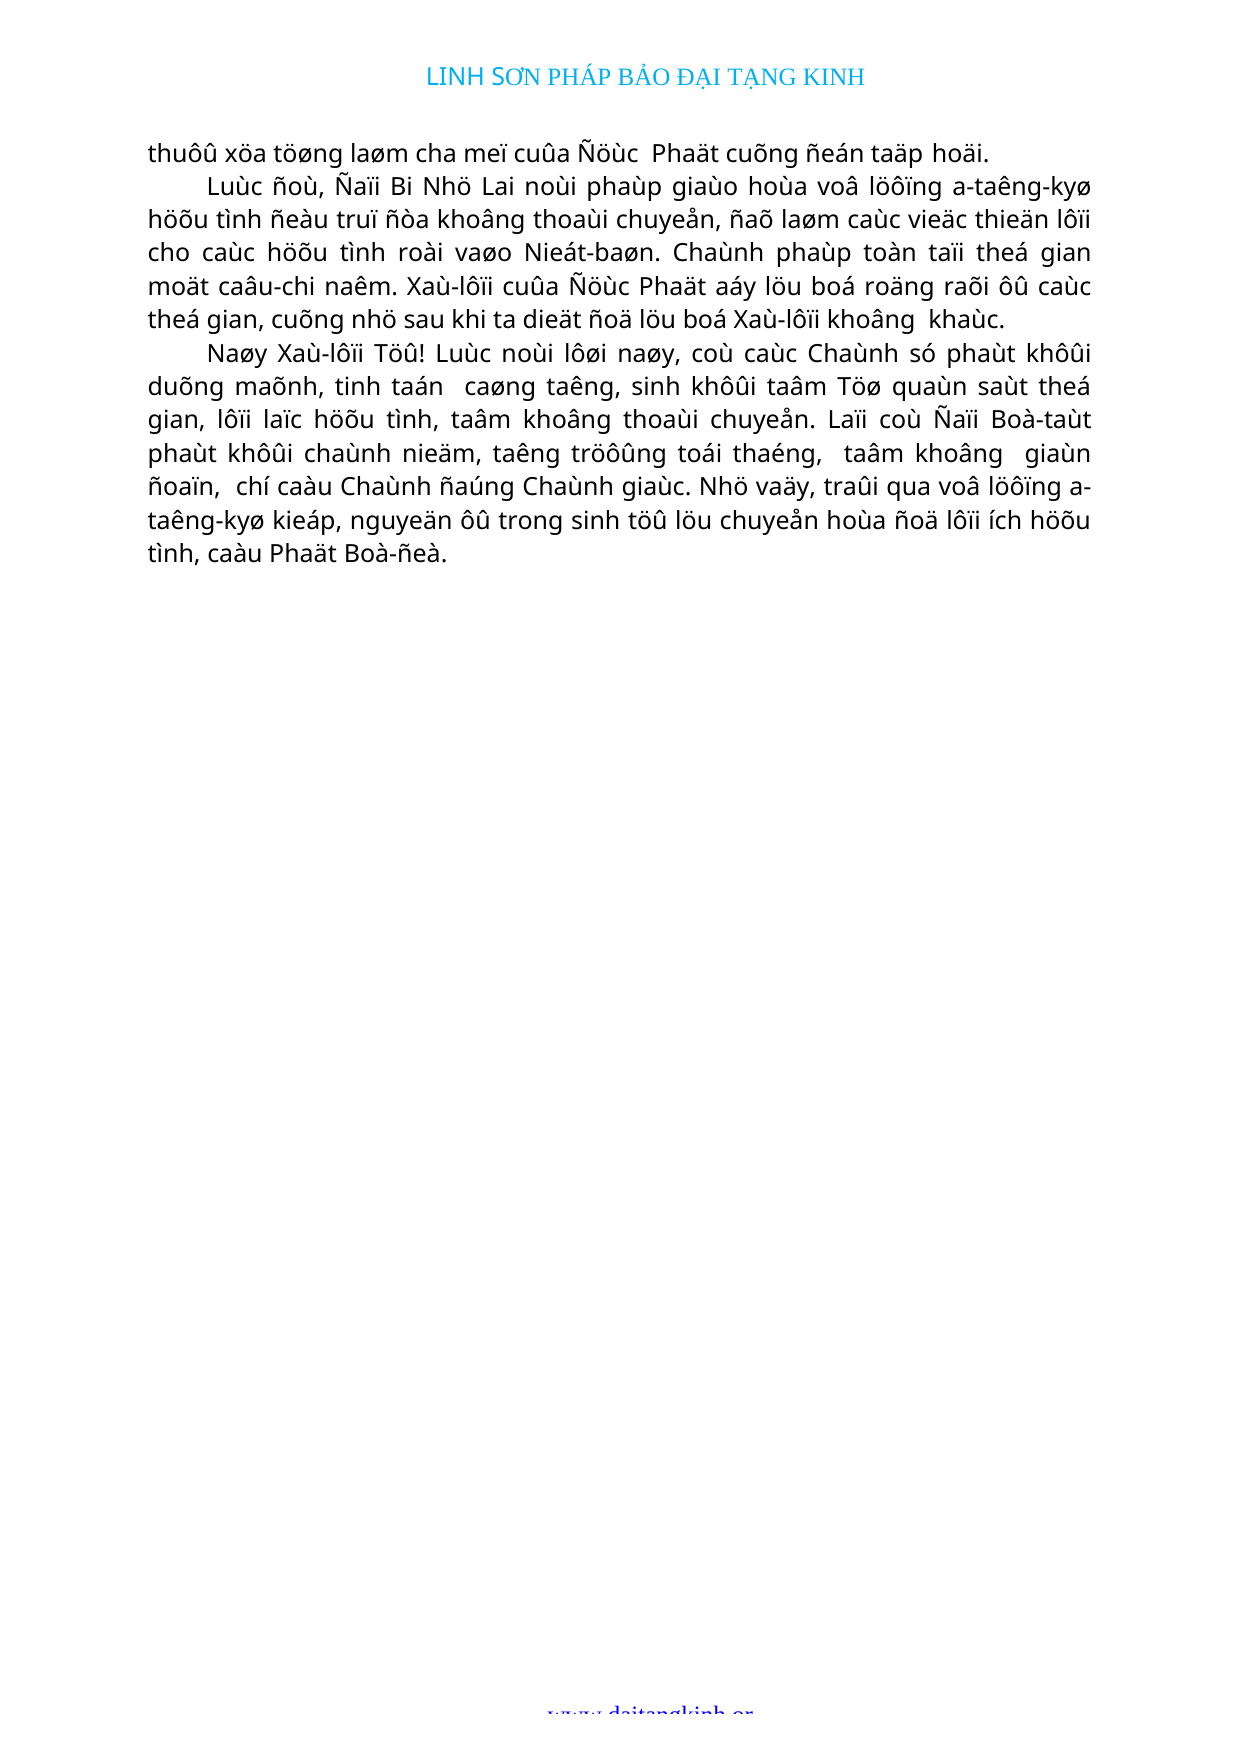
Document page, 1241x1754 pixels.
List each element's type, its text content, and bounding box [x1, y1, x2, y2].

text Luùc ñoù, Ñaïi Bi Nhö Lai noùi phaùp giaùo hoùa voâ löôïng a-taêng-kyø höõu tình ñeàu truï ñòa khoâng thoaùi chuyeån, ñaõ laøm caùc vieäc thieän lôïi cho caùc höõu tình roài vaøo Nieát-baøn. Chaùnh phaùp toàn taïi theá gian moät caâu-chi naêm. Xaù-lôïi cuûa Ñöùc Phaät aáy löu boá roäng raõi ôû caùc theá gian, cuõng nhö sau khi ta dieät ñoä löu boá Xaù-lôïi khoâng khaùc. [147, 169, 1093, 336]
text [147, 135, 1093, 169]
text Naøy Xaù-lôïi Töû! Luùc noùi lôøi naøy, coù caùc Chaùnh só phaùt khôûi duõng maõnh, tinh taán caøng taêng, sinh khôûi taâm Töø quaùn saùt theá gian, lôïi laïc höõu tình, taâm khoâng thoaùi chuyeån. Laïi coù Ñaïi Boà-taùt phaùt khôûi chaùnh nieäm, taêng tröôûng toái thaéng, taâm khoâng giaùn ñoaïn, chí caàu Chaùnh ñaúng Chaùnh giaùc. Nhö vaäy, traûi qua voâ löôïng a-taêng-kyø kieáp, nguyeän ôû trong sinh töû löu chuyeån hoùa ñoä lôïi ích höõu tình, caàu Phaät Boà-ñeà. [147, 336, 1093, 570]
